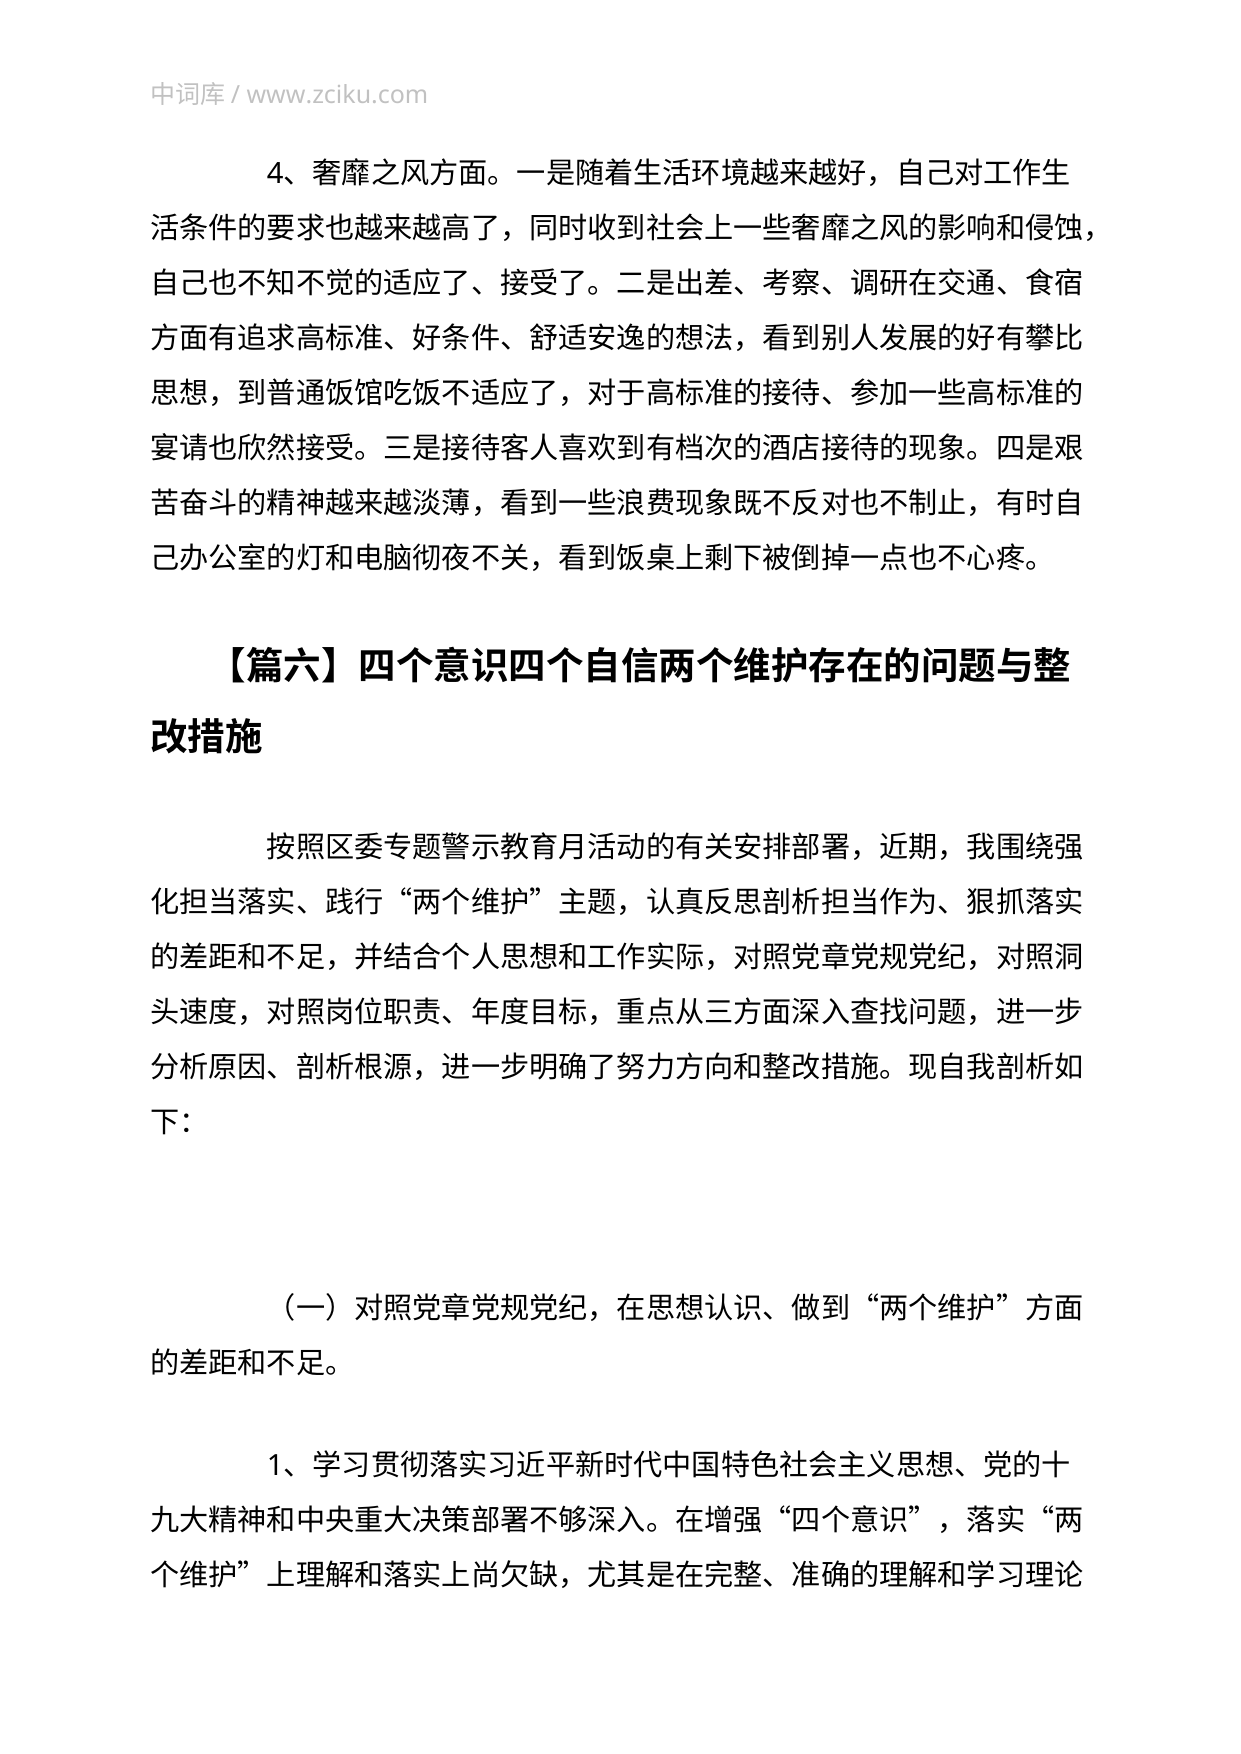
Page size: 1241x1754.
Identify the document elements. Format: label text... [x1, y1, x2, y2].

text 【篇六】四个意识四个自信两个维护存在的问题与整改措施 [150, 636, 1090, 761]
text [150, 1441, 1090, 1593]
text 按照区委专题警示教育月活动的有关安排部署，近期，我围绕强化担当落实、践行“两个维护”主题，认真反思剖析担当作为、狠抓落实的差距和不足，并结合个人思想和工作实际，对照党章党规党纪，对照洞头速度，对照岗位职责、年度目标，重点从三方面深入查找问题，进一步分析原因、剖析根源，进一步明确了努力方向和整改措施。现自我剖析如下： [150, 824, 1090, 1141]
text （一）对照党章党规党纪，在思想认识、做到“两个维护”方面的差距和不足。 [150, 1284, 1090, 1382]
text 4、奢靡之风方面。一是随着生活环境越来越好，自己对工作生活条件的要求也越来越高了，同时收到社会上一些奢靡之风的影响和侵蚀，自己也不知不觉的适应了、接受了。二是出差、考察、调研在交通、食宿方面有追求高标准、好条件、舒适安逸的想法，看到别人发展的好有攀比思想，到普通饭馆吃饭不适应了，对于高标准的接待、参加一些高标准的宴请也欣然接受。三是接待客人喜欢到有档次的酒店接待的现象。四是艰苦奋斗的精神越来越淡薄，看到一些浪费现象既不反对也不制止，有时自己办公室的灯和电脑彻夜不关，看到饭桌上剩下被倒掉一点也不心疼。 [150, 150, 1090, 577]
